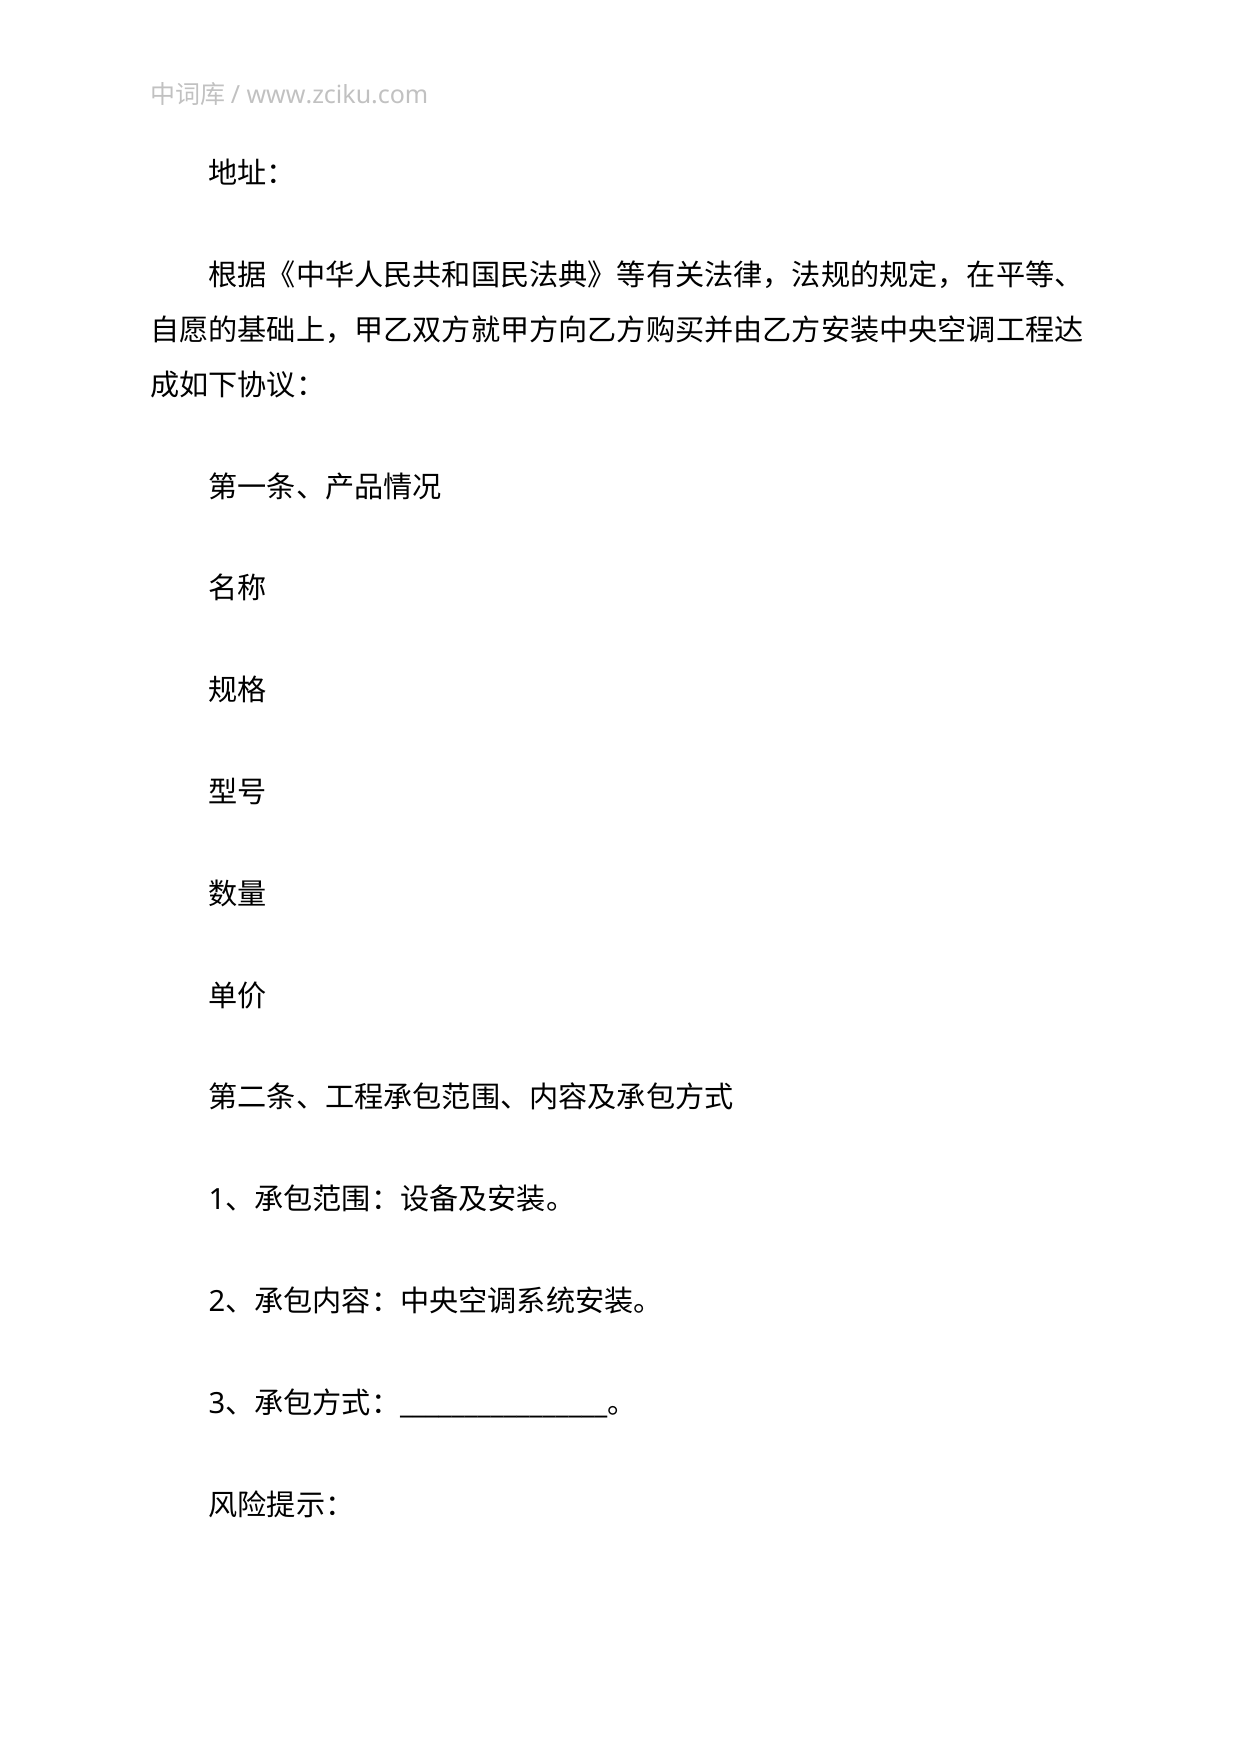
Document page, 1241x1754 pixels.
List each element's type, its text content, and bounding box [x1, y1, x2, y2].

text 规格 [150, 667, 1090, 709]
text 型号 [150, 769, 1090, 811]
text 3、承包方式：________________。 [150, 1380, 1090, 1422]
text 数量 [150, 870, 1090, 913]
text 风险提示： [150, 1482, 1090, 1524]
text 地址： [150, 150, 1090, 192]
text 1、承包范围：设备及安装。 [150, 1176, 1090, 1218]
text 第一条、产品情况 [150, 463, 1090, 506]
text 根据《中华人民共和国民法典》等有关法律，法规的规定，在平等、自愿的基础上，甲乙双方就甲方向乙方购买并由乙方安装中央空调工程达成如下协议： [150, 252, 1090, 404]
text 2、承包内容：中央空调系统安装。 [150, 1278, 1090, 1320]
text 第二条、工程承包范围、内容及承包方式 [150, 1074, 1090, 1116]
text 名称 [150, 565, 1090, 607]
text 单价 [150, 972, 1090, 1014]
